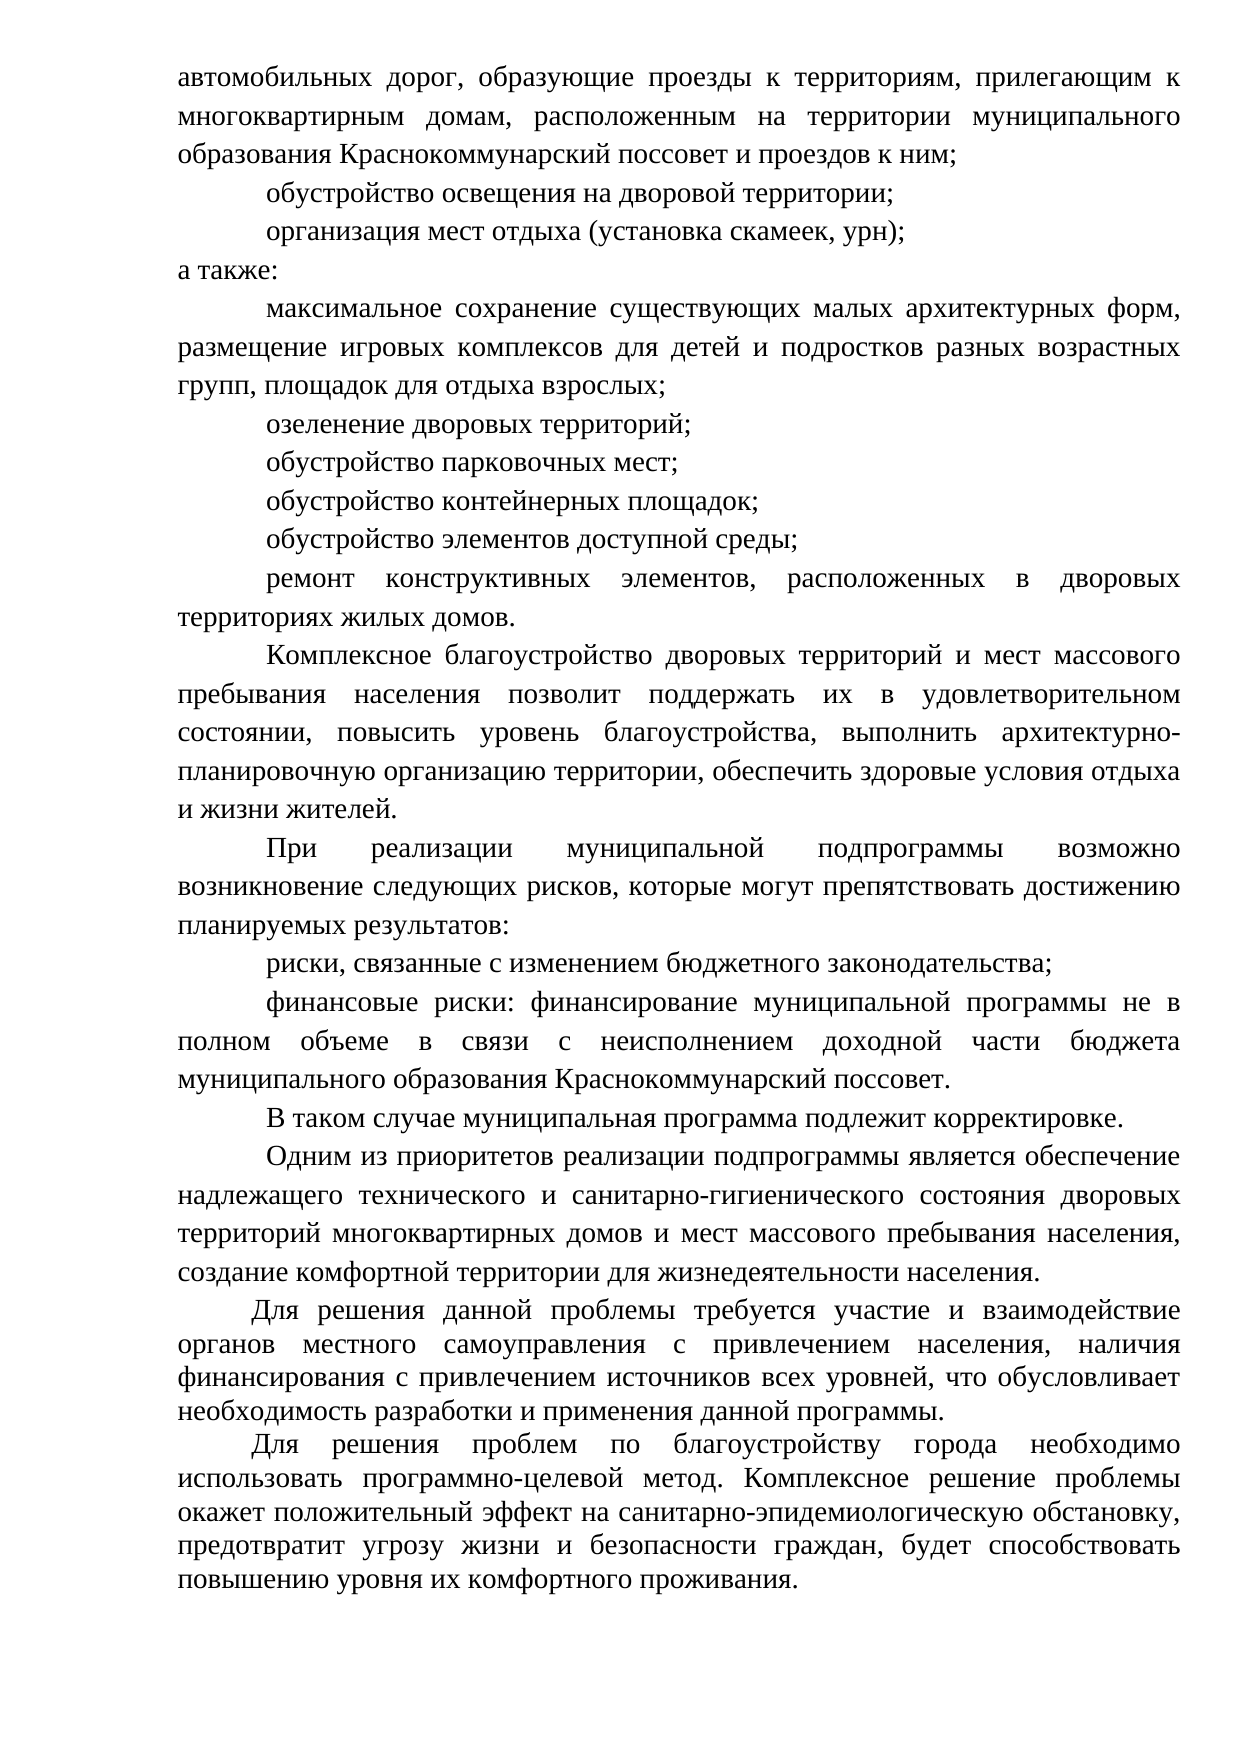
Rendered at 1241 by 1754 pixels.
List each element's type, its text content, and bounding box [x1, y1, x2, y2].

text В таком случае муниципальная программа подлежит корректировке. [177, 1100, 1181, 1133]
text обустройство контейнерных площадок; [177, 483, 1181, 517]
text риски, связанные с изменением бюджетного законодательства; [177, 946, 1181, 979]
text а также: [177, 252, 1181, 285]
text обустройство освещения на дворовой территории; [177, 175, 1181, 208]
text обустройство элементов доступной среды; [177, 522, 1181, 555]
text организация мест отдыха (установка скамеек, урн); [177, 213, 1181, 247]
text Одним из приоритетов реализации подпрограммы является обеспечение надлежащего технического и санитарно-гигиенического состояния дворовых территорий многоквартирных домов и мест массового пребывания населения, создание комфортной территории для жизнедеятельности населения. [177, 1138, 1181, 1287]
text ремонт конструктивных элементов, расположенных в дворовых территориях жилых домов. [177, 560, 1181, 632]
text Для решения данной проблемы требуется участие и взаимодействие органов местного самоуправления с привлечением населения, наличия финансирования с привлечением источников всех уровней, что обусловливает необходимость разработки и применения данной программы. [177, 1292, 1181, 1427]
text финансовые риски: финансирование муниципальной программы не в полном объеме в связи с неисполнением доходной части бюджета муниципального образования Краснокоммунарский поссовет. [177, 984, 1181, 1095]
text Для решения проблем по благоустройству города необходимо использовать программно-целевой метод. Комплексное решение проблемы окажет положительный эффект на санитарно-эпидемиологическую обстановку, предотвратит угрозу жизни и безопасности граждан, будет способствовать повышению уровня их комфортного проживания. [177, 1427, 1181, 1594]
text При реализации муниципальной подпрограммы возможно возникновение следующих рисков, которые могут препятствовать достижению планируемых результатов: [177, 830, 1181, 941]
text озеленение дворовых территорий; [177, 406, 1181, 439]
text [177, 59, 1181, 170]
text максимальное сохранение существующих малых архитектурных форм, размещение игровых комплексов для детей и подростков разных возрастных групп, площадок для отдыха взрослых; [177, 290, 1181, 401]
text обустройство парковочных мест; [177, 444, 1181, 478]
text Комплексное благоустройство дворовых территорий и мест массового пребывания населения позволит поддержать их в удовлетворительном состоянии, повысить уровень благоустройства, выполнить архитектурно-планировочную организацию территории, обеспечить здоровые условия отдыха и жизни жителей. [177, 637, 1181, 825]
